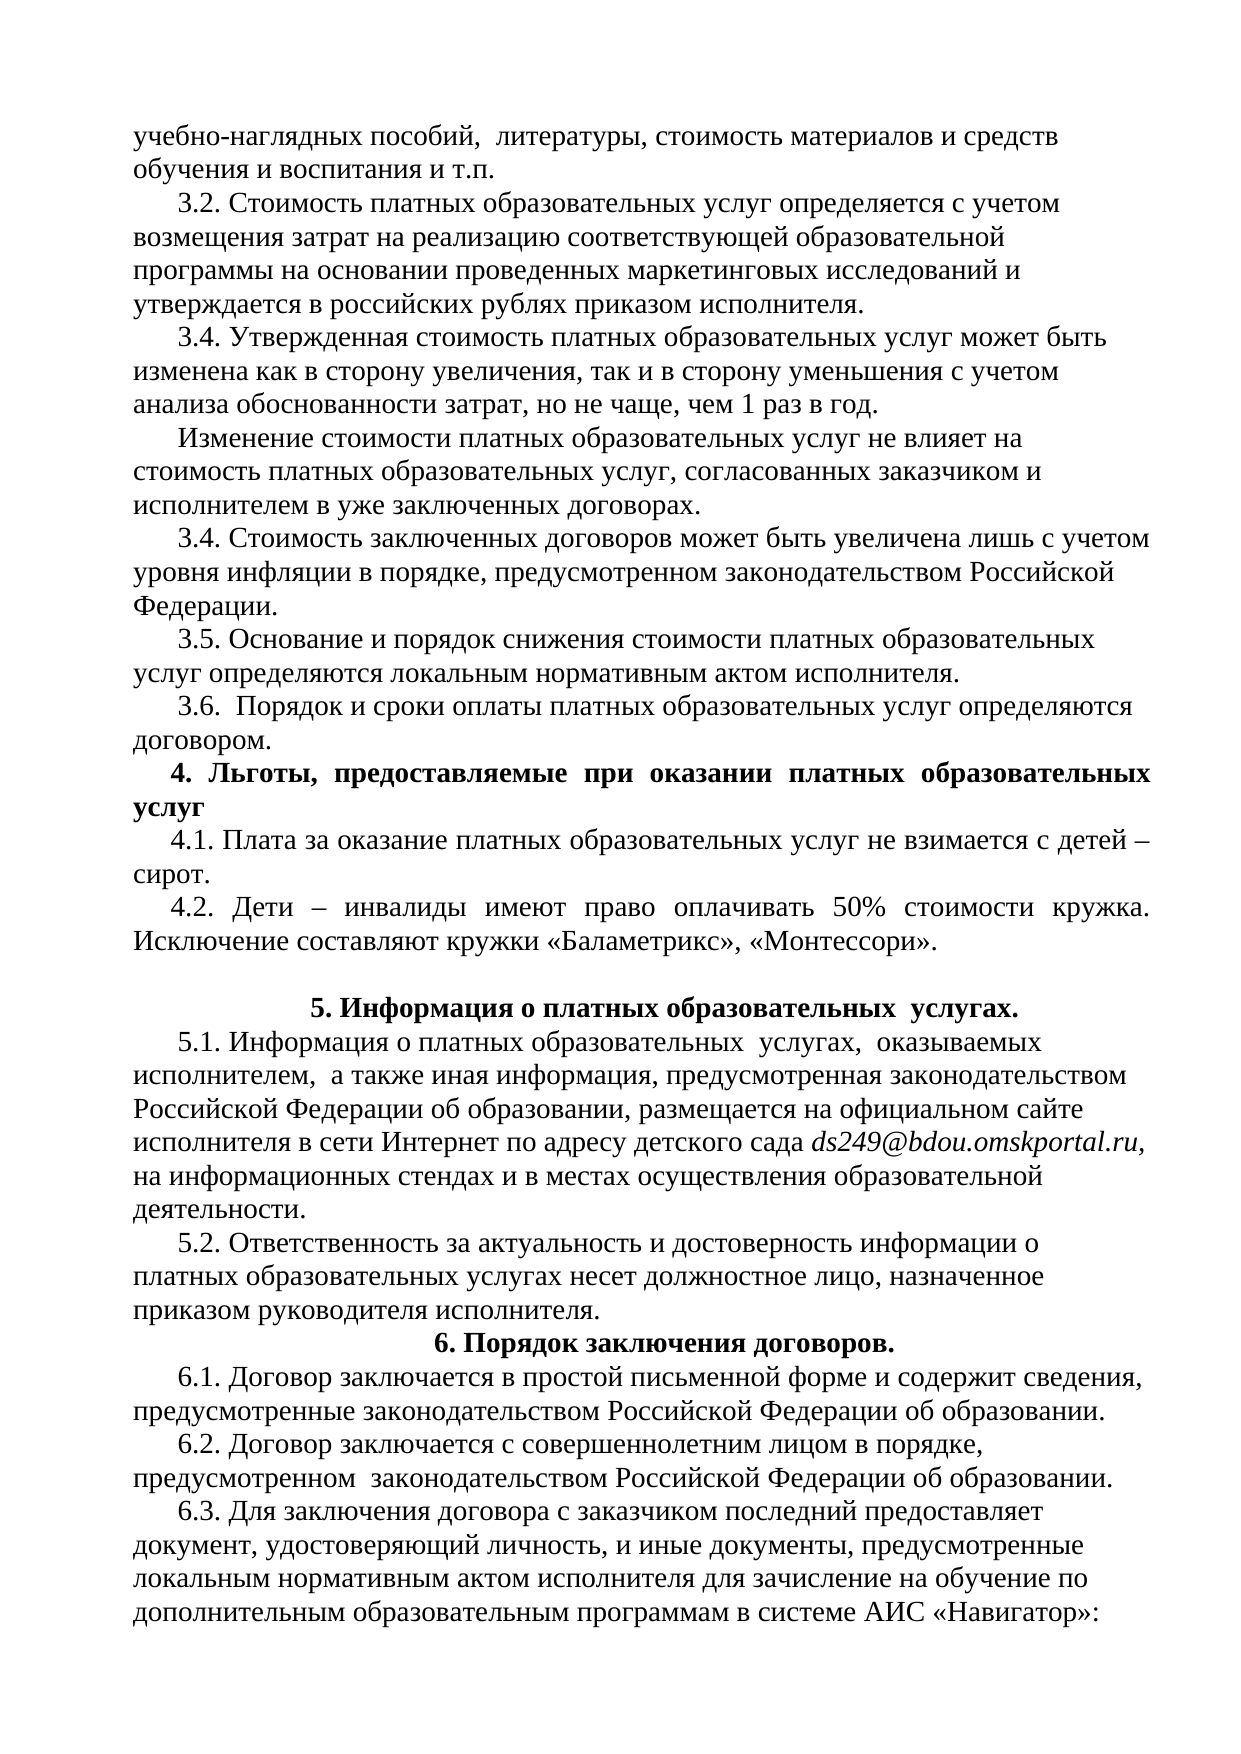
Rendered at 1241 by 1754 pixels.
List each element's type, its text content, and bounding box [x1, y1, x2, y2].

text 4.1. Плата за оказание платных образовательных услуг не взимается с детей – сирот. [133, 822, 1152, 889]
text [133, 118, 1152, 185]
text 4. Льготы, предоставляемые при оказании платных образовательных услуг [133, 755, 1152, 822]
text 4.2. Дети – инвалиды имеют право оплачивать 50% стоимости кружка. Исключение составляют кружки «Баламетрикс», «Монтессори». [133, 889, 1152, 957]
text 6.2. Договор заключается с совершеннолетним лицом в порядке, предусмотренном законодательством Российской Федерации об образовании. [133, 1426, 1152, 1493]
text 3.2. Стоимость платных образовательных услуг определяется с учетом возмещения затрат на реализацию соответствующей образовательной программы на основании проведенных маркетинговых исследований и утверждается в российских рублях приказом исполнителя. [133, 185, 1152, 319]
text 5.1. Информация о платных образовательных услугах, оказываемых исполнителем, а также иная информация, предусмотренная законодательством Российской Федерации об образовании, размещается на официальном сайте исполнителя в сети Интернет по адресу детского сада ds249@bdou.omskportal.ru, на информационных стендах и в местах осуществления образовательной деятельности. [133, 1024, 1152, 1225]
text 6.3. Для заключения договора с заказчиком последний предоставляет документ, удостоверяющий личность, и иные документы, предусмотренные локальным нормативным актом исполнителя для зачисление на обучение по дополнительным образовательным программам в системе АИС «Навигатор»: [133, 1493, 1152, 1627]
text 5. Информация о платных образовательных услугах. [133, 990, 1152, 1024]
text 3.6. Порядок и сроки оплаты платных образовательных услуг определяются договором. [133, 688, 1152, 755]
text Изменение стоимости платных образовательных услуг не влияет на стоимость платных образовательных услуг, согласованных заказчиком и исполнителем в уже заключенных договорах. [133, 420, 1152, 521]
text 6.1. Договор заключается в простой письменной форме и содержит сведения, предусмотренные законодательством Российской Федерации об образовании. [133, 1359, 1152, 1426]
text 3.4. Утвержденная стоимость платных образовательных услуг может быть изменена как в сторону увеличения, так и в сторону уменьшения с учетом анализа обоснованности затрат, но не чаще, чем 1 раз в год. [133, 319, 1152, 420]
text 6. Порядок заключения договоров. [133, 1326, 1152, 1359]
text 3.5. Основание и порядок снижения стоимости платных образовательных услуг определяются локальным нормативным актом исполнителя. [133, 621, 1152, 688]
text 3.4. Стоимость заключенных договоров может быть увеличена лишь с учетом уровня инфляции в порядке, предусмотренном законодательством Российской Федерации. [133, 521, 1152, 621]
text 5.2. Ответственность за актуальность и достоверность информации о платных образовательных услугах несет должностное лицо, назначенное приказом руководителя исполнителя. [133, 1225, 1152, 1326]
